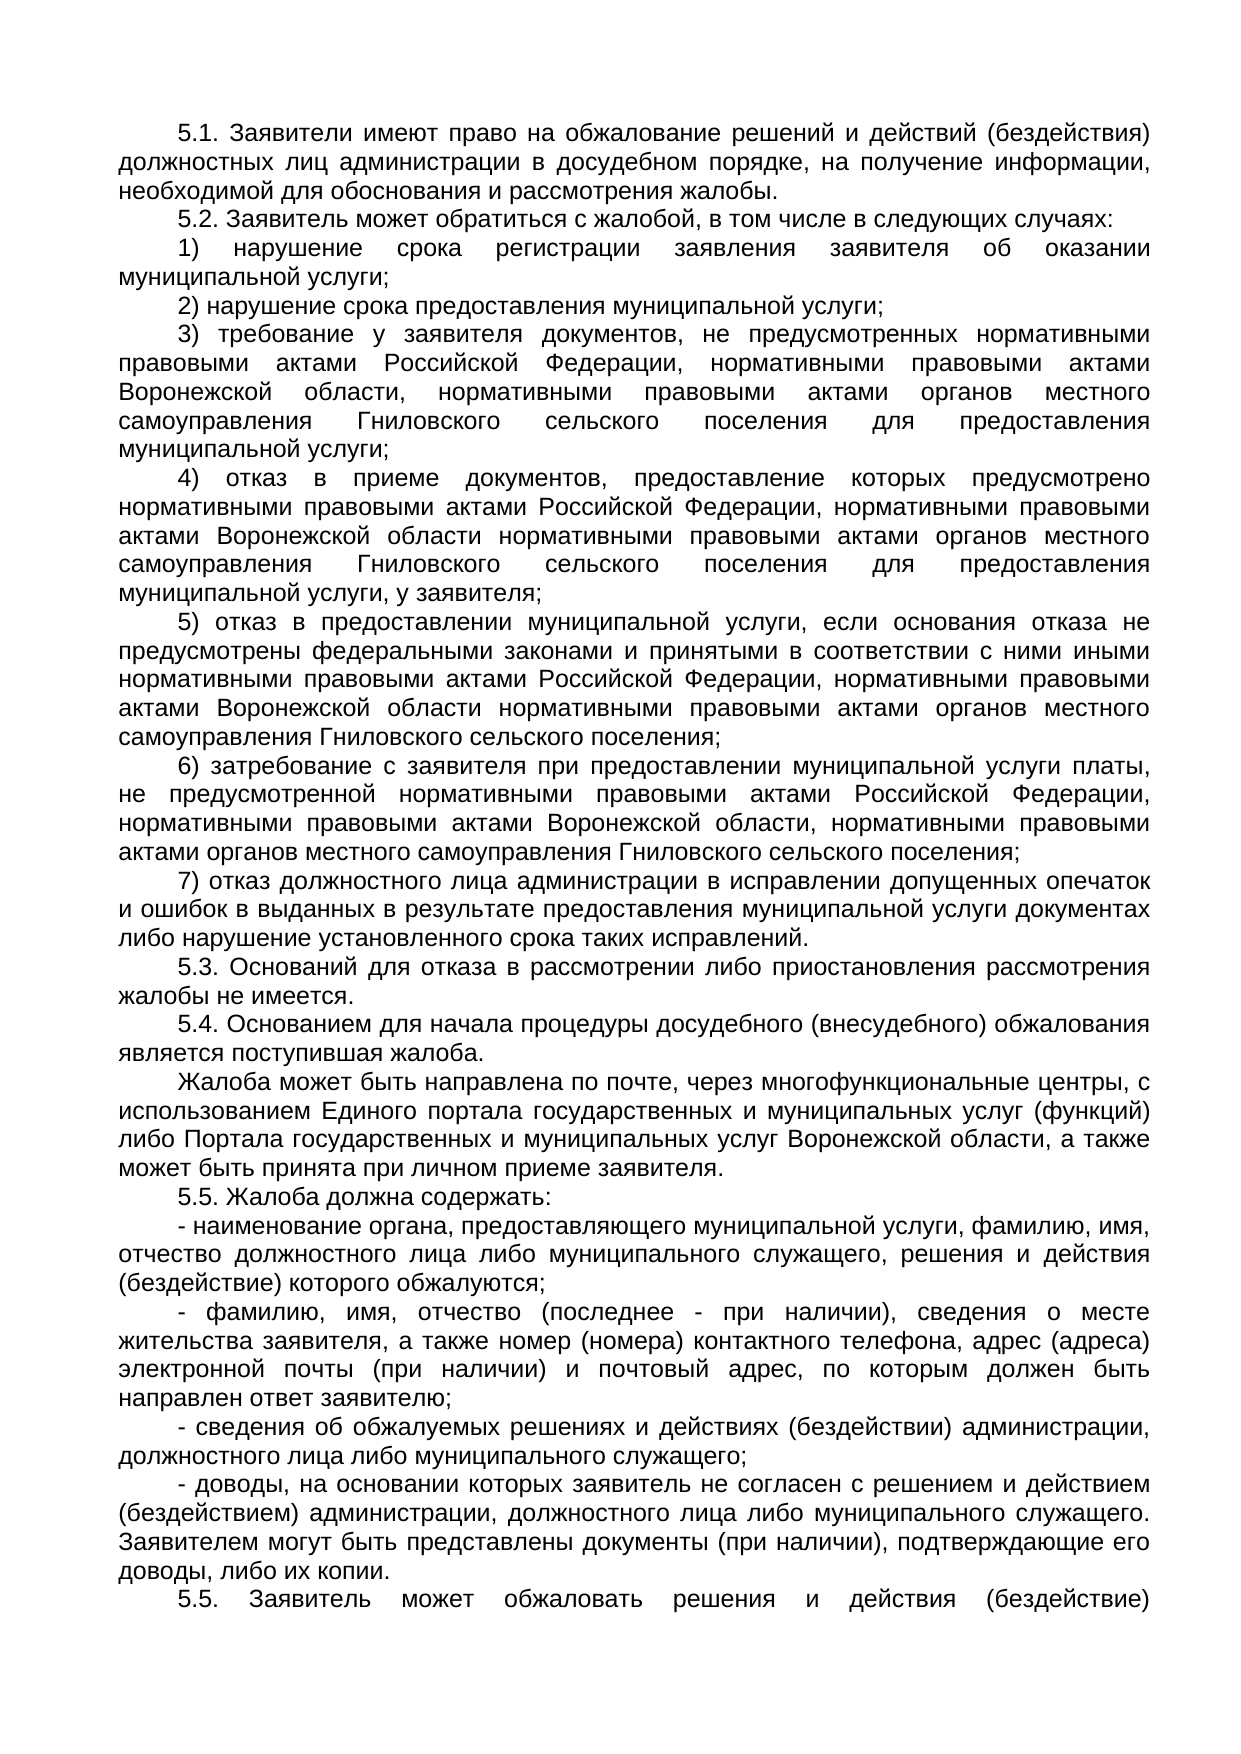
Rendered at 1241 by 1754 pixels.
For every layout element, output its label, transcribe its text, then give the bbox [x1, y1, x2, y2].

text 5.4. Основанием для начала процедуры досудебного (внесудебного) обжалования является поступившая жалоба. [118, 1009, 1152, 1067]
text 5.2. Заявитель может обратиться с жалобой, в том числе в следующих случаях: [118, 204, 1152, 233]
text - наименование органа, предоставляющего муниципальной услуги, фамилию, имя, отчество должностного лица либо муниципального служащего, решения и действия (бездействие) которого обжалуются; [118, 1211, 1152, 1297]
text - сведения об обжалуемых решениях и действиях (бездействии) администрации, должностного лица либо муниципального служащего; [118, 1412, 1152, 1469]
text 5) отказ в предоставлении муниципальной услуги, если основания отказа не предусмотрены федеральными законами и принятыми в соответствии с ними иными нормативными правовыми актами Российской Федерации, нормативными правовыми актами Воронежской области нормативными правовыми актами органов местного самоуправления Гниловского сельского поселения; [118, 607, 1152, 751]
text 3) требование у заявителя документов, не предусмотренных нормативными правовыми актами Российской Федерации, нормативными правовыми актами Воронежской области, нормативными правовыми актами органов местного самоуправления Гниловского сельского поселения для предоставления муниципальной услуги; [118, 319, 1152, 463]
text - доводы, на основании которых заявитель не согласен с решением и действием (бездействием) администрации, должностного лица либо муниципального служащего. Заявителем могут быть представлены документы (при наличии), подтверждающие его доводы, либо их копии. [118, 1469, 1152, 1584]
text Жалоба может быть направлена по почте, через многофункциональные центры, с использованием Единого портала государственных и муниципальных услуг (функций) либо Портала государственных и муниципальных услуг Воронежской области, а также может быть принята при личном приеме заявителя. [118, 1067, 1152, 1182]
text 6) затребование с заявителя при предоставлении муниципальной услуги платы, не предусмотренной нормативными правовыми актами Российской Федерации, нормативными правовыми актами Воронежской области, нормативными правовыми актами органов местного самоуправления Гниловского сельского поселения; [118, 751, 1152, 866]
text 7) отказ должностного лица администрации в исправлении допущенных опечаток и ошибок в выданных в результате предоставления муниципальной услуги документах либо нарушение установленного срока таких исправлений. [118, 866, 1152, 952]
text 5.1. Заявители имеют право на обжалование решений и действий (бездействия) должностных лиц администрации в досудебном порядке, на получение информации, необходимой для обоснования и рассмотрения жалобы. [118, 118, 1152, 204]
text 1) нарушение срока регистрации заявления заявителя об оказании муниципальной услуги; [118, 233, 1152, 291]
text 5.3. Оснований для отказа в рассмотрении либо приостановления рассмотрения жалобы не имеется. [118, 952, 1152, 1009]
text 5.5. Жалоба должна содержать: [118, 1182, 1152, 1211]
text - фамилию, имя, отчество (последнее - при наличии), сведения о месте жительства заявителя, а также номер (номера) контактного телефона, адрес (адреса) электронной почты (при наличии) и почтовый адрес, по которым должен быть направлен ответ заявителю; [118, 1297, 1152, 1412]
text 4) отказ в приеме документов, предоставление которых предусмотрено нормативными правовыми актами Российской Федерации, нормативными правовыми актами Воронежской области нормативными правовыми актами органов местного самоуправления Гниловского сельского поселения для предоставления муниципальной услуги, у заявителя; [118, 463, 1152, 607]
text 2) нарушение срока предоставления муниципальной услуги; [118, 291, 1152, 319]
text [118, 1584, 1152, 1613]
